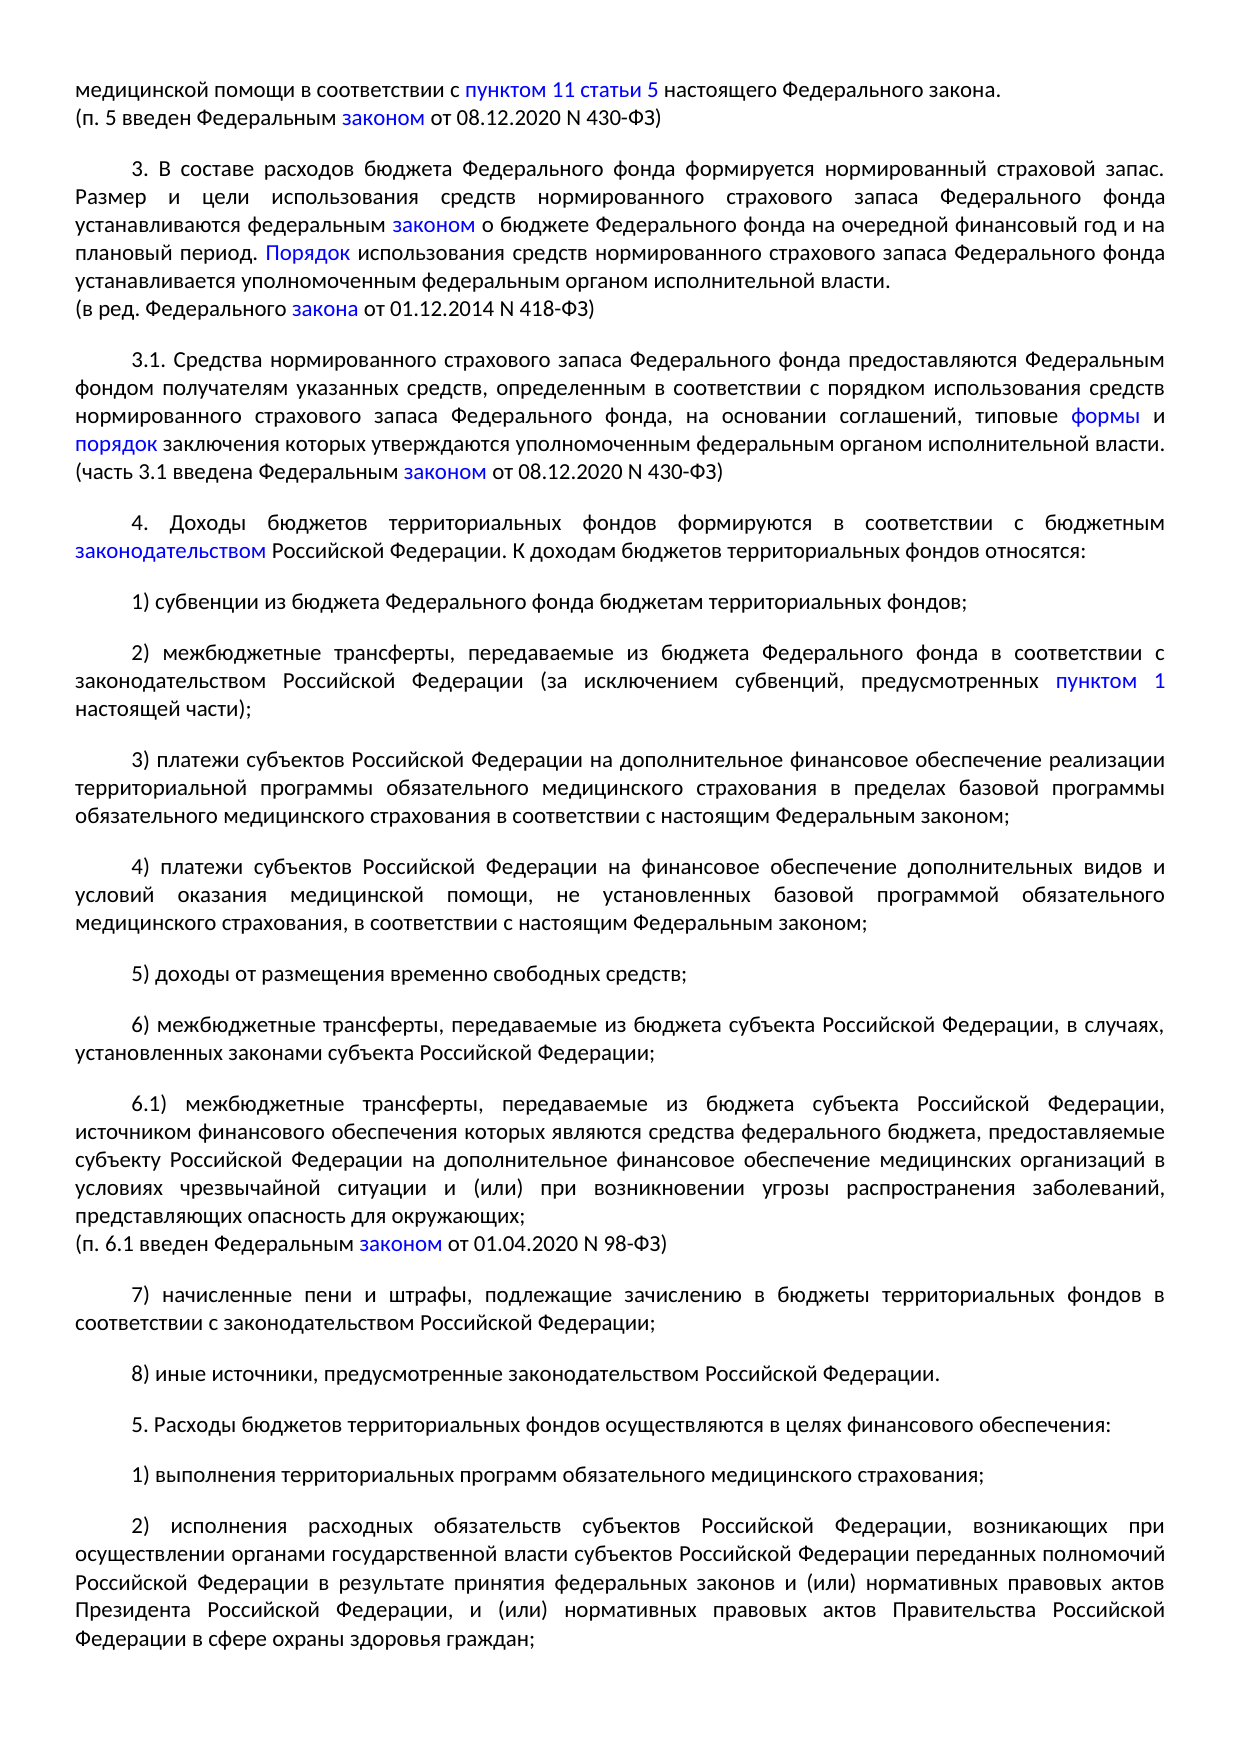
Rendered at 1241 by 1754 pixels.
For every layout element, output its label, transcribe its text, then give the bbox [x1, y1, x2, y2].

text 4. Доходы бюджетов территориальных фондов формируются в соответствии с бюджетным законодательством Российской Федерации. К доходам бюджетов территориальных фондов относятся: [75, 508, 1165, 564]
text 3.1. Средства нормированного страхового запаса Федерального фонда предоставляются Федеральным фондом получателям указанных средств, определенным в соответствии с порядком использования средств нормированного страхового запаса Федерального фонда, на основании соглашений, типовые формы и порядок заключения которых утверждаются уполномоченным федеральным органом исполнительной власти. [75, 345, 1165, 457]
text 2) исполнения расходных обязательств субъектов Российской Федерации, возникающих при осуществлении органами государственной власти субъектов Российской Федерации переданных полномочий Российской Федерации в результате принятия федеральных законов и (или) нормативных правовых актов Президента Российской Федерации, и (или) нормативных правовых актов Правительства Российской Федерации в сфере охраны здоровья граждан; [75, 1512, 1165, 1652]
text 3) платежи субъектов Российской Федерации на дополнительное финансовое обеспечение реализации территориальной программы обязательного медицинского страхования в пределах базовой программы обязательного медицинского страхования в соответствии с настоящим Федеральным законом; [75, 745, 1165, 829]
text 3. В составе расходов бюджета Федерального фонда формируется нормированный страховой запас. Размер и цели использования средств нормированного страхового запаса Федерального фонда устанавливаются федеральным законом о бюджете Федерального фонда на очередной финансовый год и на плановый период. Порядок использования средств нормированного страхового запаса Федерального фонда устанавливается уполномоченным федеральным органом исполнительной власти. [75, 154, 1165, 294]
text 2) межбюджетные трансферты, передаваемые из бюджета Федерального фонда в соответствии с законодательством Российской Федерации (за исключением субвенций, предусмотренных пунктом 1 настоящей части); [75, 638, 1165, 722]
text 6.1) межбюджетные трансферты, передаваемые из бюджета субъекта Российской Федерации, источником финансового обеспечения которых являются средства федерального бюджета, предоставляемые субъекту Российской Федерации на дополнительное финансовое обеспечение медицинских организаций в условиях чрезвычайной ситуации и (или) при возникновении угрозы распространения заболеваний, представляющих опасность для окружающих; [75, 1089, 1165, 1229]
text 5) доходы от размещения временно свободных средств; [75, 959, 1165, 987]
text (п. 5 введен Федеральным законом от 08.12.2020 N 430-ФЗ) [75, 103, 1165, 131]
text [75, 75, 1165, 103]
text 7) начисленные пени и штрафы, подлежащие зачислению в бюджеты территориальных фондов в соответствии с законодательством Российской Федерации; [75, 1280, 1165, 1336]
text (п. 6.1 введен Федеральным законом от 01.04.2020 N 98-ФЗ) [75, 1229, 1165, 1257]
text 8) иные источники, предусмотренные законодательством Российской Федерации. [75, 1359, 1165, 1387]
text 1) выполнения территориальных программ обязательного медицинского страхования; [75, 1461, 1165, 1489]
text 1) субвенции из бюджета Федерального фонда бюджетам территориальных фондов; [75, 587, 1165, 615]
text 4) платежи субъектов Российской Федерации на финансовое обеспечение дополнительных видов и условий оказания медицинской помощи, не установленных базовой программой обязательного медицинского страхования, в соответствии с настоящим Федеральным законом; [75, 852, 1165, 936]
text 5. Расходы бюджетов территориальных фондов осуществляются в целях финансового обеспечения: [75, 1410, 1165, 1438]
text 6) межбюджетные трансферты, передаваемые из бюджета субъекта Российской Федерации, в случаях, установленных законами субъекта Российской Федерации; [75, 1010, 1165, 1066]
text (часть 3.1 введена Федеральным законом от 08.12.2020 N 430-ФЗ) [75, 457, 1165, 485]
text (в ред. Федерального закона от 01.12.2014 N 418-ФЗ) [75, 294, 1165, 322]
